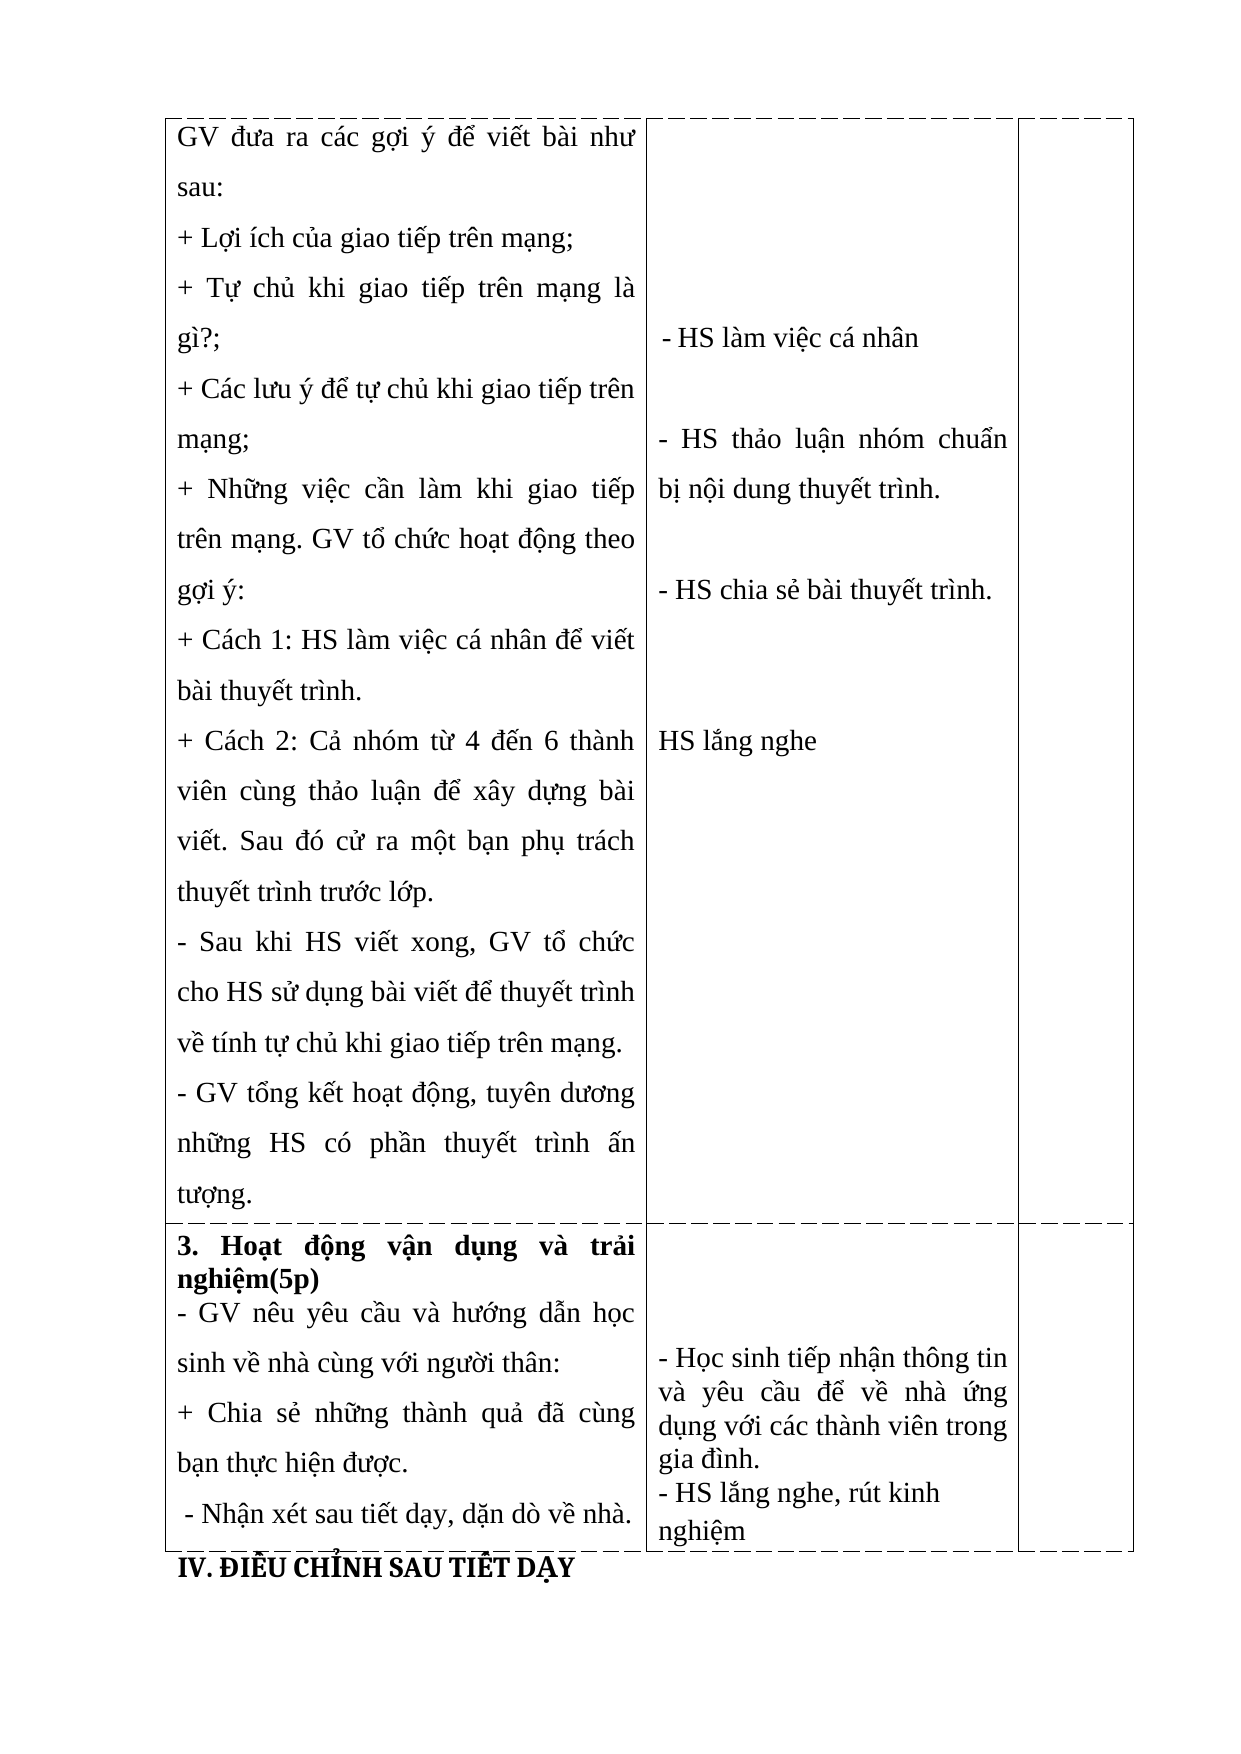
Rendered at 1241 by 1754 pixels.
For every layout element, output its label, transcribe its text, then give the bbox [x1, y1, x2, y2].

table_cell [1019, 118, 1133, 1222]
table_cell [647, 118, 1018, 1222]
text IV. ĐIỀU CHỈNH SAU TIẾT DẠY [177, 1552, 1122, 1585]
table_cell [1019, 1223, 1133, 1551]
table_cell 3. Hoạt động vận dụng và trải nghiệm(5p) - GV nêu yêu cầu và hướng dẫn học sinh về nhà cùng với người thân: + Chia sẻ những thành quả đã cùng bạn thực hiện được. - Nhận xét sau tiết dạy, dặn dò về nhà. [166, 1223, 646, 1551]
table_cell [166, 118, 646, 1222]
table_cell - Học sinh tiếp nhận thông tin và yêu cầu để về nhà ứng dụng với các thành viên trong gia đình. - HS lắng nghe, rút kinh nghiệm [647, 1223, 1018, 1551]
